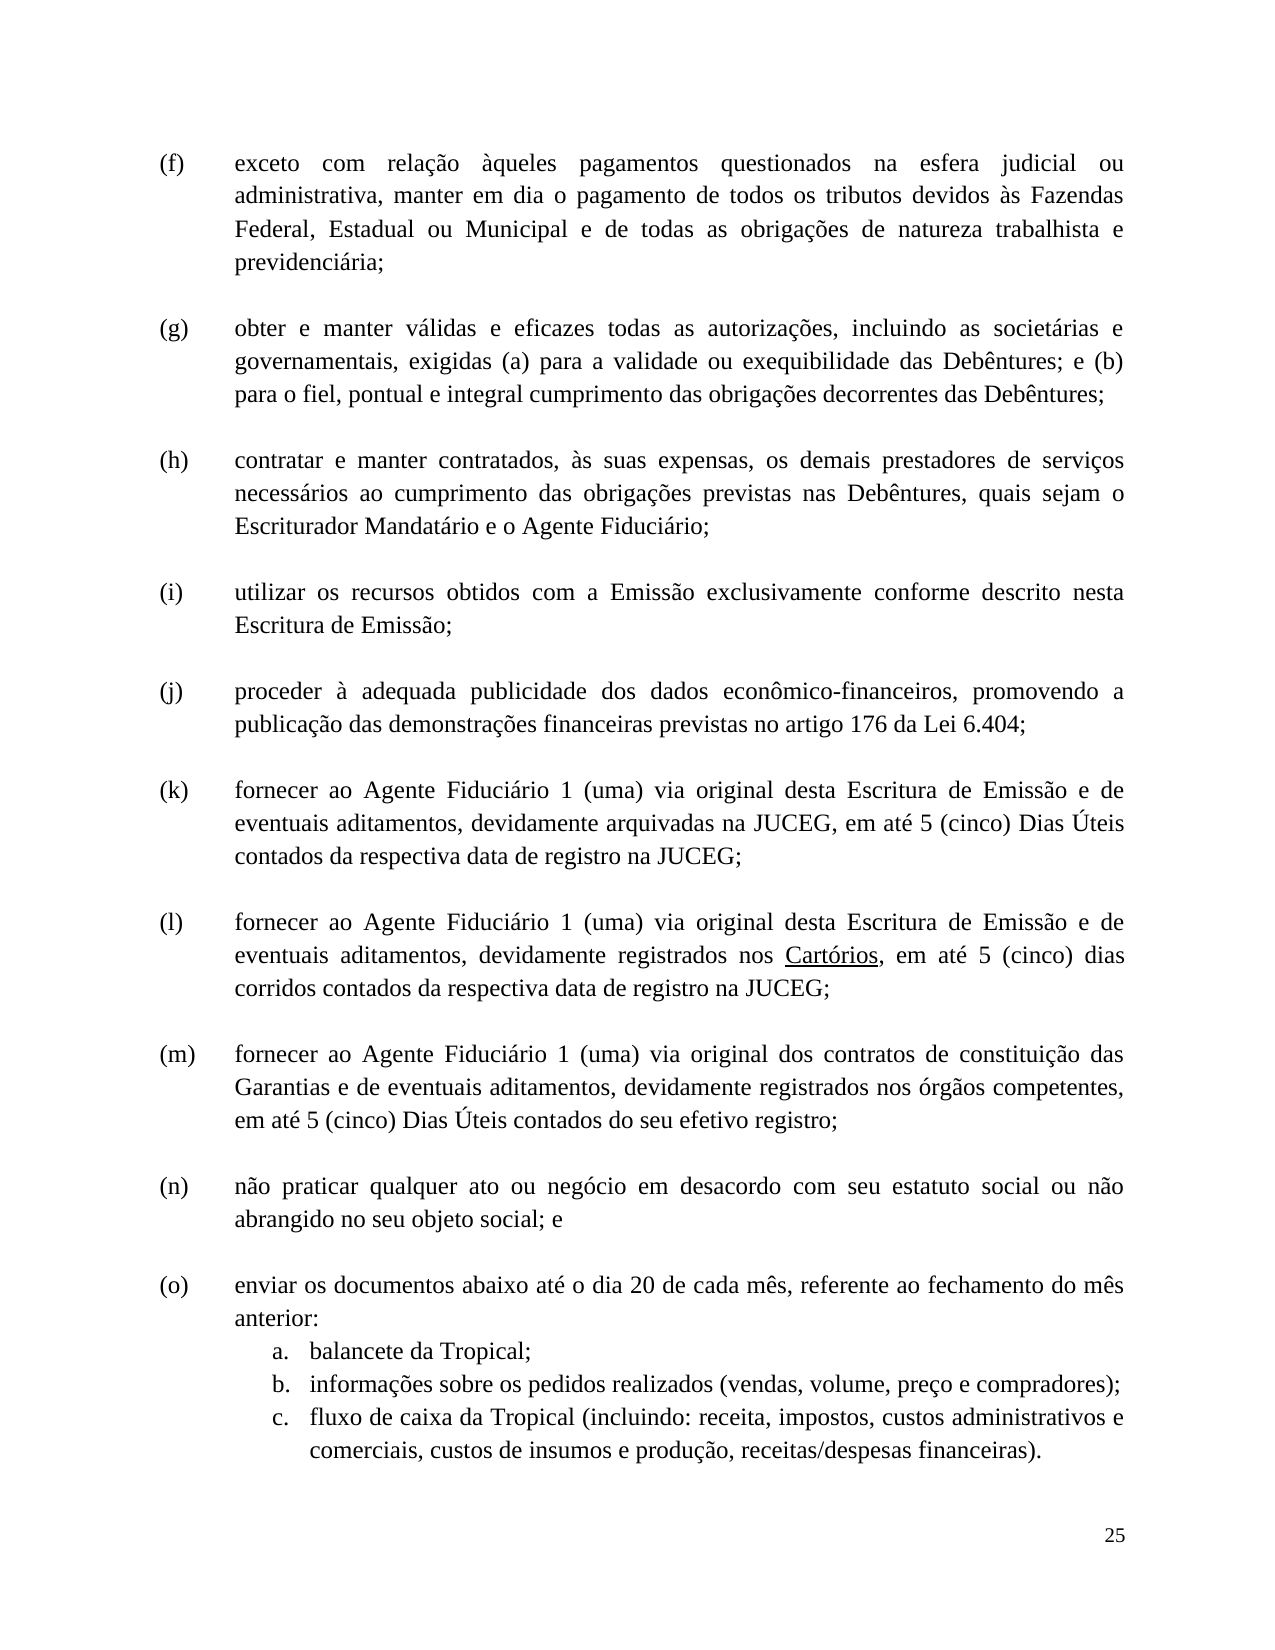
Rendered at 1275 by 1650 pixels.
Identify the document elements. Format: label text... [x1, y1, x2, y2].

list fornecer ao Agente Fiduciário 1 (uma) via original dos contratos de constituição das Garantias e de eventuais aditamentos, devidamente registrados nos órgãos competentes, em até 5 (cinco) Dias Úteis contados do seu efetivo registro; [159, 1039, 1125, 1134]
list informações sobre os pedidos realizados (vendas, volume, preço e compradores); [272, 1369, 1125, 1398]
list fornecer ao Agente Fiduciário 1 (uma) via original desta Escritura de Emissão e de eventuais aditamentos, devidamente registrados nos Cartórios, em até 5 (cinco) dias corridos contados da respectiva data de registro na JUCEG; [159, 907, 1125, 1002]
list fornecer ao Agente Fiduciário 1 (uma) via original desta Escritura de Emissão e de eventuais aditamentos, devidamente arquivadas na JUCEG, em até 5 (cinco) Dias Úteis contados da respectiva data de registro na JUCEG; [159, 775, 1125, 870]
list fluxo de caixa da Tropical (incluindo: receita, impostos, custos administrativos e comerciais, custos de insumos e produção, receitas/despesas financeiras). [272, 1402, 1125, 1464]
list utilizar os recursos obtidos com a Emissão exclusivamente conforme descrito nesta Escritura de Emissão; [159, 577, 1125, 639]
list contratar e manter contratados, às suas expensas, os demais prestadores de serviços necessários ao cumprimento das obrigações previstas nas Debêntures, quais sejam o Escriturador Mandatário e o Agente Fiduciário; [159, 445, 1125, 539]
list balancete da Tropical; [272, 1336, 1125, 1365]
list não praticar qualquer ato ou negócio em desacordo com seu estatuto social ou não abrangido no seu objeto social; e [159, 1171, 1125, 1233]
list enviar os documentos abaixo até o dia 20 de cada mês, referente ao fechamento do mês anterior: [159, 1270, 1125, 1332]
list exceto com relação àqueles pagamentos questionados na esfera judicial ou administrativa, manter em dia o pagamento de todos os tributos devidos às Fazendas Federal, Estadual ou Municipal e de todas as obrigações de natureza trabalhista e previdenciária; [159, 148, 1125, 275]
list proceder à adequada publicidade dos dados econômico-financeiros, promovendo a publicação das demonstrações financeiras previstas no artigo 176 da Lei 6.404; [159, 676, 1125, 738]
list obter e manter válidas e eficazes todas as autorizações, incluindo as societárias e governamentais, exigidas (a) para a validade ou exequibilidade das Debêntures; e (b) para o fiel, pontual e integral cumprimento das obrigações decorrentes das Debêntures; [159, 313, 1125, 407]
